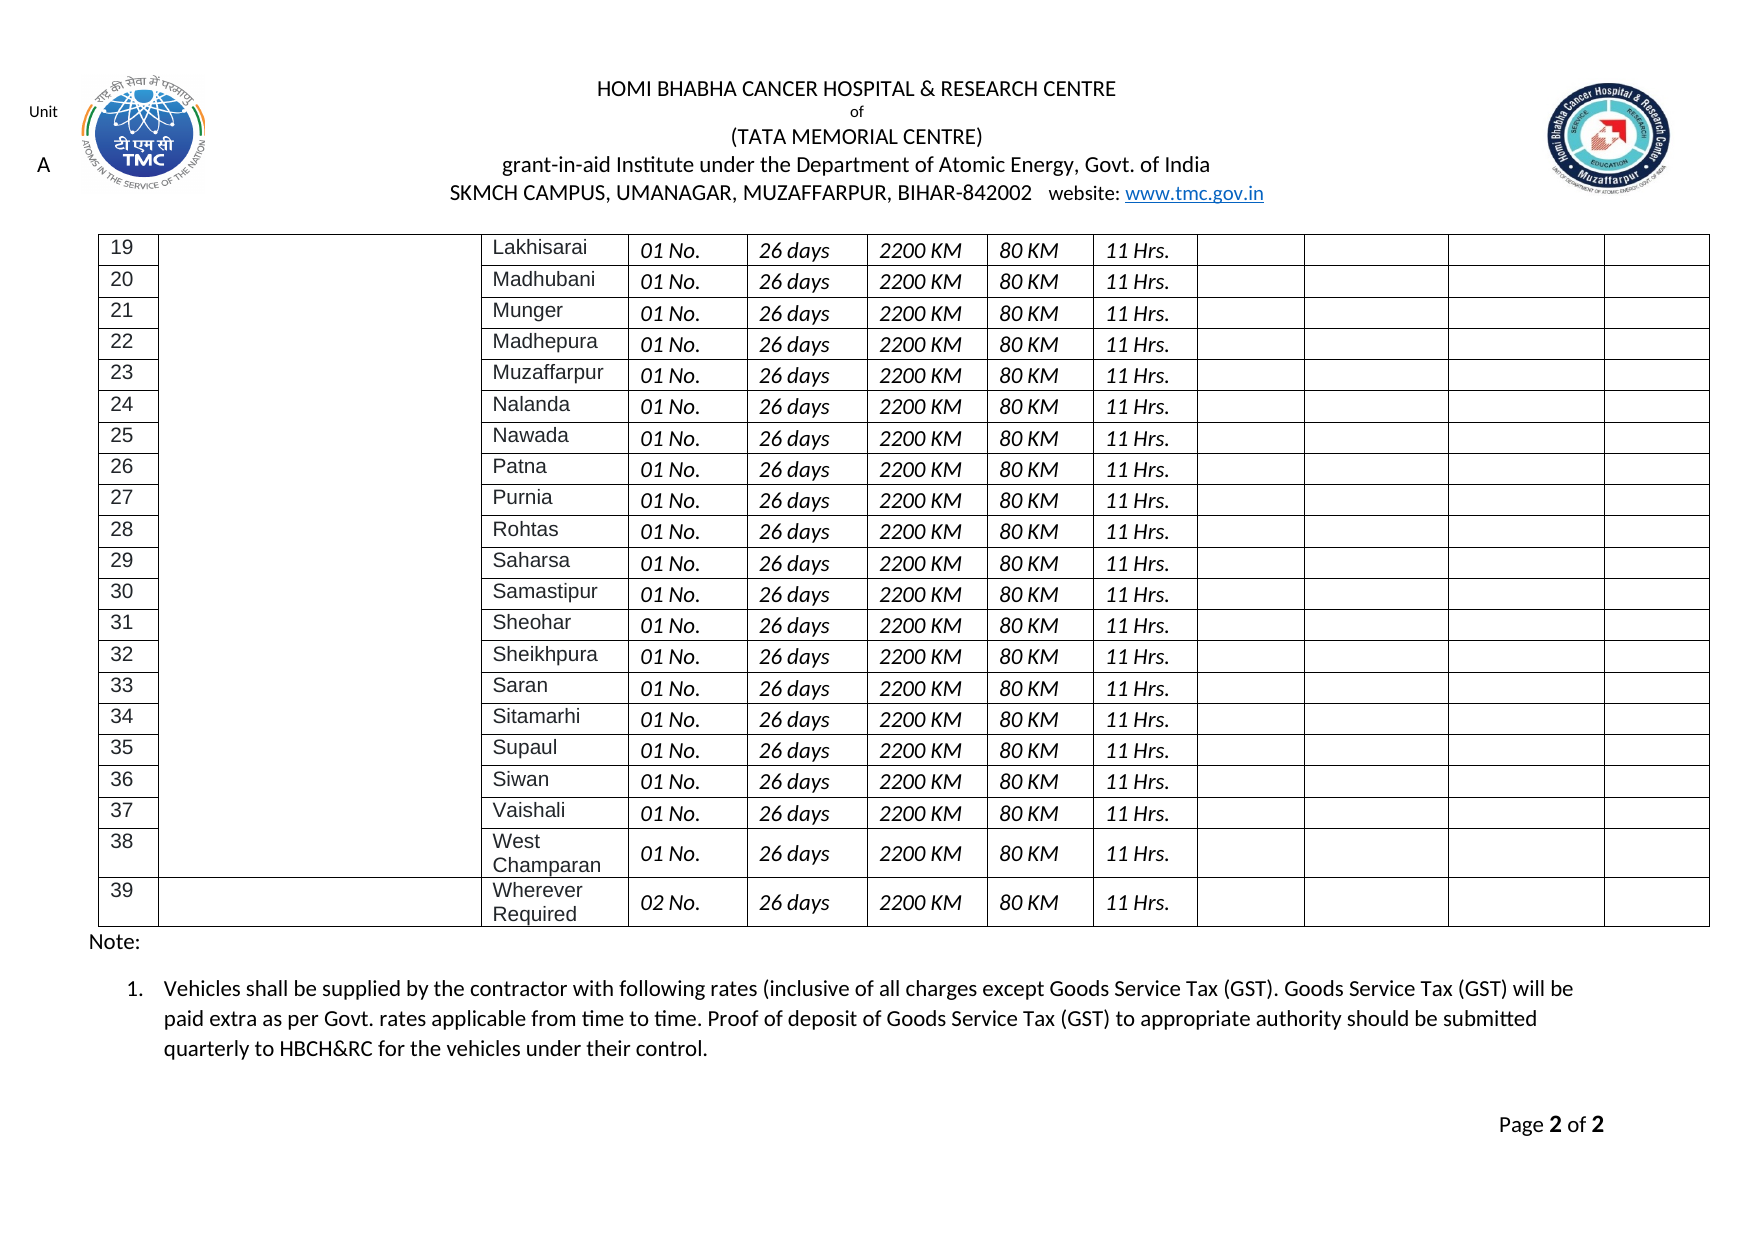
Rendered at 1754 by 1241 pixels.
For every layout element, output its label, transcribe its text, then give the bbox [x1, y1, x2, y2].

table_cell [1605, 391, 1709, 422]
table_cell [1305, 360, 1448, 390]
table_cell 11 Hrs. [1094, 829, 1197, 877]
table_cell 11 Hrs. [1094, 266, 1197, 297]
table_cell 80 KM [988, 610, 1093, 640]
table_cell 25 [99, 423, 158, 453]
table_cell [1605, 829, 1709, 877]
table_cell [1449, 235, 1604, 265]
table_cell [1605, 673, 1709, 703]
table_cell Saran [482, 673, 628, 703]
table_cell 26 days [748, 798, 867, 828]
table_cell 80 KM [988, 298, 1093, 328]
table_cell 26 [99, 454, 158, 484]
table_cell 35 [99, 735, 158, 765]
table_cell Muzaffarpur [482, 360, 628, 390]
table_cell [1198, 673, 1304, 703]
table_cell 26 days [748, 266, 867, 297]
table_cell 11 Hrs. [1094, 641, 1197, 672]
table_cell [1449, 673, 1604, 703]
table_cell Siwan [482, 766, 628, 797]
table_cell 26 days [748, 391, 867, 422]
table_cell Nalanda [482, 391, 628, 422]
table_cell 01 No. [629, 298, 747, 328]
table_cell 36 [99, 766, 158, 797]
table_cell 26 days [748, 516, 867, 547]
table_cell [1605, 579, 1709, 609]
table_cell [1449, 516, 1604, 547]
table_cell 19 [99, 235, 158, 265]
table_cell 2200 KM [868, 391, 987, 422]
table_cell 11 Hrs. [1094, 610, 1197, 640]
table_cell 11 Hrs. [1094, 735, 1197, 765]
table_cell 26 days [748, 579, 867, 609]
table_cell Patna [482, 454, 628, 484]
table_cell 2200 KM [868, 485, 987, 515]
table_cell [1449, 579, 1604, 609]
table_cell 11 Hrs. [1094, 329, 1197, 359]
table_cell [1449, 391, 1604, 422]
table_cell 2200 KM [868, 673, 987, 703]
table_cell [1198, 704, 1304, 734]
table_cell [1305, 641, 1448, 672]
table_cell 11 Hrs. [1094, 516, 1197, 547]
table_cell 11 Hrs. [1094, 548, 1197, 578]
table_cell [1198, 829, 1304, 877]
table_cell 26 days [748, 485, 867, 515]
table_cell 2200 KM [868, 798, 987, 828]
table_cell [1605, 360, 1709, 390]
table_cell 20 [99, 266, 158, 297]
table_cell 29 [99, 548, 158, 578]
table_cell 22 [99, 329, 158, 359]
table_cell 34 [99, 704, 158, 734]
table_cell [1305, 766, 1448, 797]
table_cell 80 KM [988, 579, 1093, 609]
table_cell [1605, 735, 1709, 765]
table_cell 11 Hrs. [1094, 235, 1197, 265]
table_cell [1449, 485, 1604, 515]
table_cell [1198, 485, 1304, 515]
table_cell [1198, 641, 1304, 672]
table_cell 80 KM [988, 798, 1093, 828]
table_cell 37 [99, 798, 158, 828]
table_cell 26 days [748, 298, 867, 328]
table_cell 33 [99, 673, 158, 703]
table_cell [1305, 454, 1448, 484]
table_cell [1449, 360, 1604, 390]
table_cell [1305, 829, 1448, 877]
table_cell 11 Hrs. [1094, 704, 1197, 734]
table_cell [1305, 298, 1448, 328]
table_cell West Champaran [482, 829, 628, 877]
table_cell 2200 KM [868, 641, 987, 672]
table_cell 31 [99, 610, 158, 640]
table_cell 01 No. [629, 516, 747, 547]
table_cell [1198, 423, 1304, 453]
table_cell [1305, 610, 1448, 640]
table_cell [1305, 485, 1448, 515]
table_cell 26 days [748, 329, 867, 359]
table_cell 21 [99, 298, 158, 328]
table_cell [1449, 704, 1604, 734]
table_cell [1198, 798, 1304, 828]
table_cell 26 days [748, 766, 867, 797]
table_cell 11 Hrs. [1094, 798, 1197, 828]
table_cell 02 No. [629, 878, 747, 926]
table_cell [1605, 298, 1709, 328]
table_cell 11 Hrs. [1094, 454, 1197, 484]
table_cell 2200 KM [868, 829, 987, 877]
table_cell [1305, 704, 1448, 734]
table_cell 01 No. [629, 266, 747, 297]
table_cell [1198, 235, 1304, 265]
table_cell Munger [482, 298, 628, 328]
table_cell [1198, 329, 1304, 359]
table_cell Madhepura [482, 329, 628, 359]
table_cell 80 KM [988, 641, 1093, 672]
table_cell 80 KM [988, 766, 1093, 797]
table_cell 2200 KM [868, 735, 987, 765]
table_cell [1605, 704, 1709, 734]
table_cell [1305, 548, 1448, 578]
table_cell [1198, 454, 1304, 484]
table_cell [1449, 548, 1604, 578]
table_cell 2200 KM [868, 423, 987, 453]
table_cell 01 No. [629, 829, 747, 877]
table_cell 01 No. [629, 673, 747, 703]
table_cell 26 days [748, 610, 867, 640]
table_cell 80 KM [988, 704, 1093, 734]
table_cell 24 [99, 391, 158, 422]
table_cell [1198, 735, 1304, 765]
table_cell 2200 KM [868, 329, 987, 359]
table_cell 26 days [748, 454, 867, 484]
table_cell [1449, 735, 1604, 765]
table_cell 11 Hrs. [1094, 423, 1197, 453]
table_cell [1605, 548, 1709, 578]
table_cell [1605, 329, 1709, 359]
table_cell [1305, 423, 1448, 453]
table_cell 26 days [748, 548, 867, 578]
table_cell 80 KM [988, 266, 1093, 297]
list Vehicles shall be supplied by the contractor with following rates (inclusive of all charges except Goods Service Tax (GST). Goods Service Tax (GST) will be paid extra as per Govt. rates applicable from time to time. Proof of deposit of Goods Service Tax (GST) to appropriate authority should be submitted quarterly to HBCH&RC for the vehicles under their control. [126, 974, 1604, 1062]
table_cell [1449, 641, 1604, 672]
table_cell 26 days [748, 235, 867, 265]
table_cell 01 No. [629, 704, 747, 734]
table_cell [1605, 423, 1709, 453]
table_cell 01 No. [629, 423, 747, 453]
table_cell 11 Hrs. [1094, 579, 1197, 609]
table_cell 2200 KM [868, 610, 987, 640]
table_cell 26 days [748, 641, 867, 672]
table_cell 01 No. [629, 235, 747, 265]
table_cell 80 KM [988, 391, 1093, 422]
table_cell 2200 KM [868, 298, 987, 328]
table_cell 01 No. [629, 610, 747, 640]
table_cell 80 KM [988, 235, 1093, 265]
table_cell Saharsa [482, 548, 628, 578]
table_cell Lakhisarai [482, 235, 628, 265]
table_cell 2200 KM [868, 878, 987, 926]
table_cell [1198, 360, 1304, 390]
table_cell 01 No. [629, 391, 747, 422]
table_cell Rohtas [482, 516, 628, 547]
table_cell 01 No. [629, 641, 747, 672]
table_cell 01 No. [629, 360, 747, 390]
table_cell [1198, 548, 1304, 578]
table_cell 01 No. [629, 766, 747, 797]
table_cell 26 days [748, 704, 867, 734]
table_cell [1449, 298, 1604, 328]
table_cell [1449, 829, 1604, 877]
table_cell [1605, 235, 1709, 265]
table_cell [1305, 878, 1448, 926]
table_cell 01 No. [629, 735, 747, 765]
table_cell [1198, 391, 1304, 422]
table_cell 32 [99, 641, 158, 672]
table_cell 26 days [748, 423, 867, 453]
table_cell [1605, 798, 1709, 828]
picture [79, 146, 208, 184]
table_cell [1305, 329, 1448, 359]
table_cell [1198, 516, 1304, 547]
table_cell [1605, 878, 1709, 926]
table_cell 26 days [748, 878, 867, 926]
table_cell 80 KM [988, 454, 1093, 484]
table_cell 01 No. [629, 329, 747, 359]
text Note: [89, 927, 1604, 955]
table_cell 11 Hrs. [1094, 391, 1197, 422]
table_cell 26 days [748, 673, 867, 703]
table_cell 2200 KM [868, 579, 987, 609]
table_cell 2200 KM [868, 454, 987, 484]
table_cell 26 days [748, 360, 867, 390]
table_cell 11 Hrs. [1094, 878, 1197, 926]
table_cell [1305, 673, 1448, 703]
table_cell 2200 KM [868, 360, 987, 390]
table_cell [159, 878, 481, 926]
table_cell 2200 KM [868, 766, 987, 797]
table_cell Sitamarhi [482, 704, 628, 734]
table_cell 80 KM [988, 878, 1093, 926]
table_cell [1605, 766, 1709, 797]
table_cell [1605, 485, 1709, 515]
table_cell Supaul [482, 735, 628, 765]
table_cell [1449, 878, 1604, 926]
table_cell 26 days [748, 735, 867, 765]
table_cell 80 KM [988, 360, 1093, 390]
table_cell 01 No. [629, 798, 747, 828]
table_cell [1449, 798, 1604, 828]
table_cell [1305, 235, 1448, 265]
table_cell [1305, 735, 1448, 765]
table_cell [1449, 610, 1604, 640]
table_cell [1449, 454, 1604, 484]
table_cell [1605, 641, 1709, 672]
table_cell Vaishali [482, 798, 628, 828]
table_cell 30 [99, 579, 158, 609]
table_cell 80 KM [988, 485, 1093, 515]
table_cell Wherever Required [482, 878, 628, 926]
table_cell 2200 KM [868, 704, 987, 734]
table_cell 80 KM [988, 548, 1093, 578]
table_cell [1305, 579, 1448, 609]
table_cell 27 [99, 485, 158, 515]
table_cell 2200 KM [868, 548, 987, 578]
table_cell [1449, 329, 1604, 359]
table_cell [1305, 266, 1448, 297]
table_cell 11 Hrs. [1094, 360, 1197, 390]
table_cell [1605, 454, 1709, 484]
table_cell Purnia [482, 485, 628, 515]
table_cell [1198, 579, 1304, 609]
table_cell Samastipur [482, 579, 628, 609]
table_cell [1198, 610, 1304, 640]
table_cell 01 No. [629, 454, 747, 484]
table_cell 2200 KM [868, 235, 987, 265]
table_cell [1449, 766, 1604, 797]
table_cell 01 No. [629, 548, 747, 578]
table_cell 39 [99, 878, 158, 926]
table_cell 01 No. [629, 579, 747, 609]
table_cell 38 [99, 829, 158, 877]
table_cell 23 [99, 360, 158, 390]
table_cell [1605, 266, 1709, 297]
picture [1537, 78, 1676, 195]
table_cell 80 KM [988, 735, 1093, 765]
table_cell 28 [99, 516, 158, 547]
table_cell 80 KM [988, 516, 1093, 547]
table_cell [1449, 423, 1604, 453]
table_cell 11 Hrs. [1094, 766, 1197, 797]
table_cell [1605, 516, 1709, 547]
table_cell 2200 KM [868, 266, 987, 297]
table_cell 11 Hrs. [1094, 298, 1197, 328]
table_cell Sheohar [482, 610, 628, 640]
table_cell [1449, 266, 1604, 297]
table_cell 2200 KM [868, 516, 987, 547]
table_cell 01 No. [629, 485, 747, 515]
table_cell 11 Hrs. [1094, 673, 1197, 703]
table_cell 80 KM [988, 829, 1093, 877]
table_cell [1305, 798, 1448, 828]
table_cell 80 KM [988, 673, 1093, 703]
table_cell Sheikhpura [482, 641, 628, 672]
table_cell [1198, 298, 1304, 328]
table_cell [1305, 516, 1448, 547]
table_cell 26 days [748, 829, 867, 877]
table_cell [1305, 391, 1448, 422]
table_cell Nawada [482, 423, 628, 453]
table_cell [1198, 878, 1304, 926]
table_cell 80 KM [988, 329, 1093, 359]
table_cell [1198, 766, 1304, 797]
table_cell 11 Hrs. [1094, 485, 1197, 515]
table_cell [1605, 610, 1709, 640]
table_cell Madhubani [482, 266, 628, 297]
table_cell 80 KM [988, 423, 1093, 453]
table_cell [1198, 266, 1304, 297]
